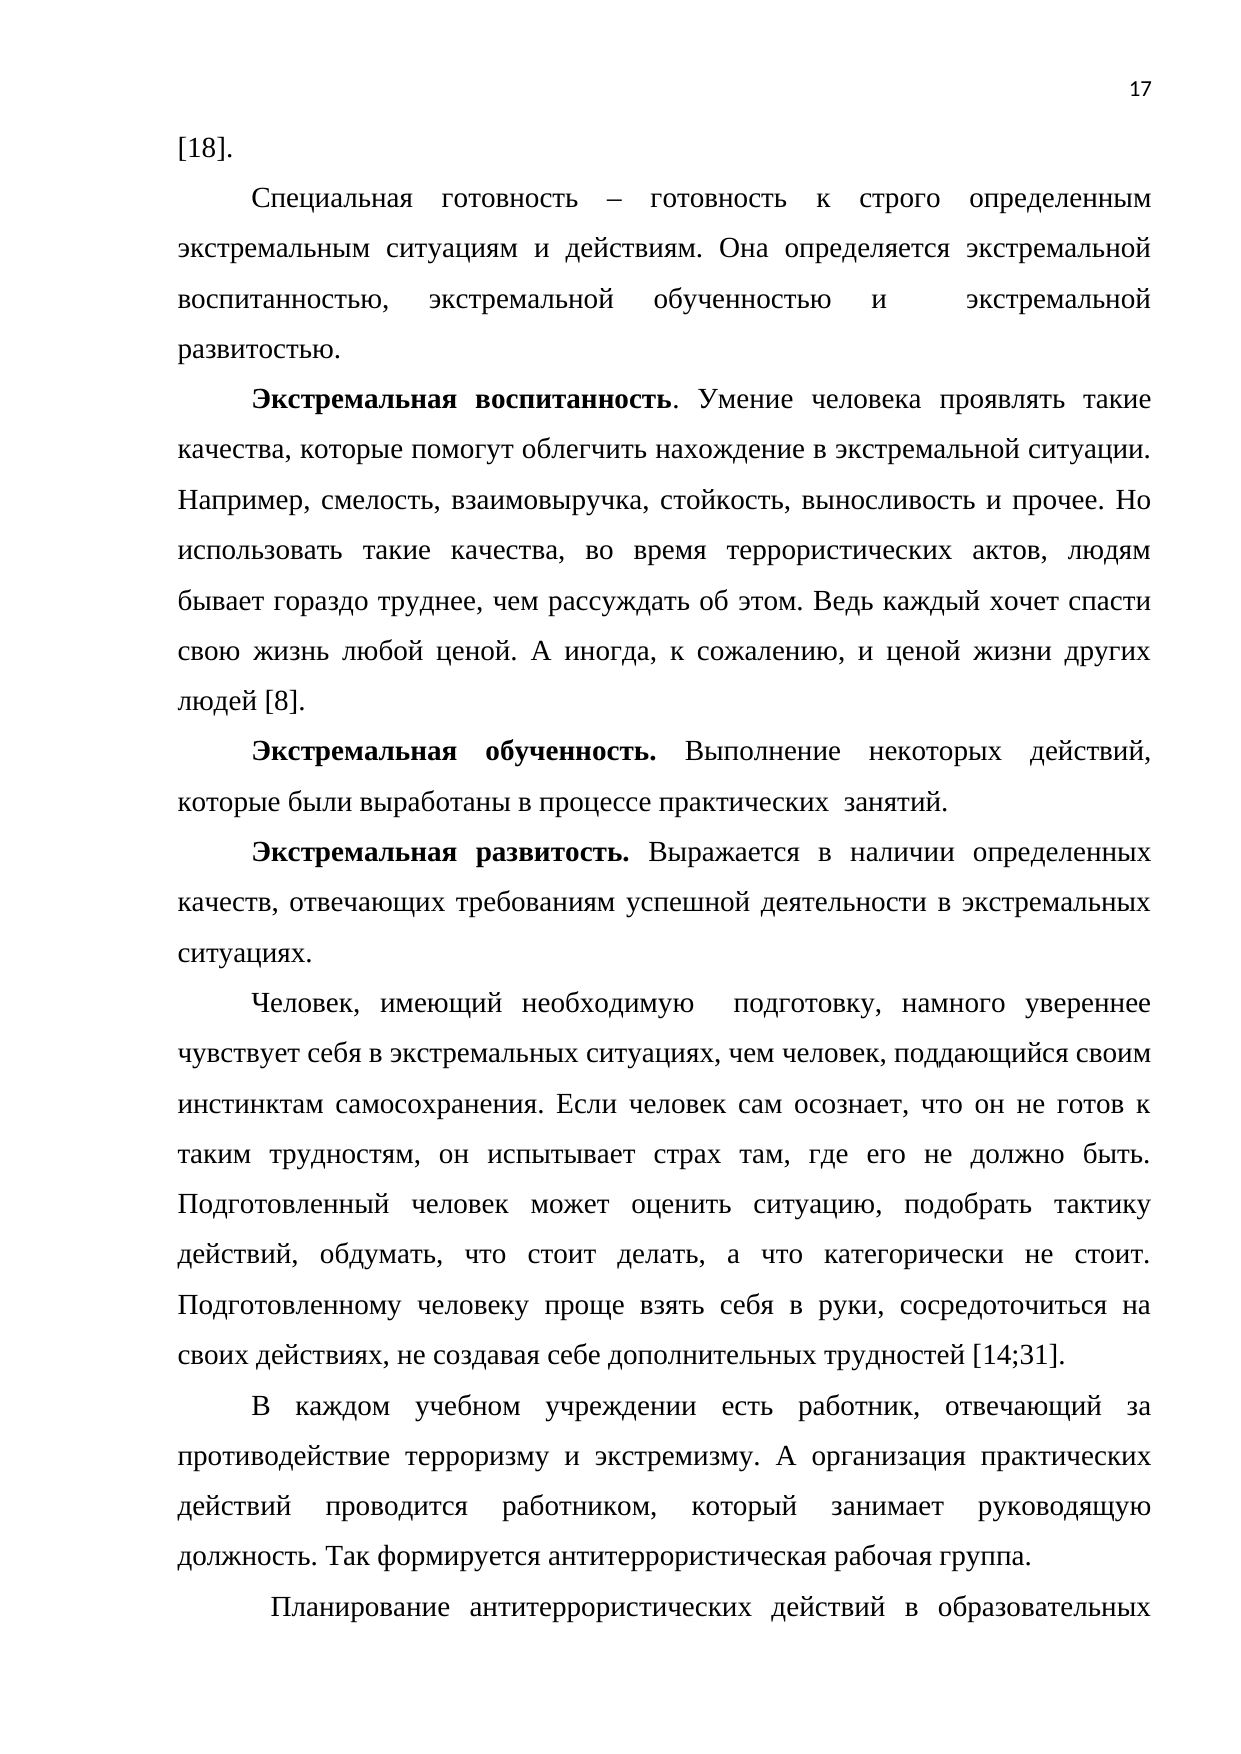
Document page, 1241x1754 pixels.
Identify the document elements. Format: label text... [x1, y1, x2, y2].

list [177, 130, 1152, 163]
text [177, 1589, 1152, 1622]
text Человек, имеющий необходимую подготовку, намного увереннее чувствует себя в экстремальных ситуациях, чем человек, поддающийся своим инстинктам самосохранения. Если человек сам осознает, что он не готов к таким трудностям, он испытывает страх там, где его не должно быть. Подготовленный человек может оценить ситуацию, подобрать тактику действий, обдумать, что стоит делать, а что категорически не стоит. Подготовленному человеку проще взять себя в руки, сосредоточиться на своих действиях, не создавая себе дополнительных трудностей [14;31]. [177, 985, 1152, 1371]
text Экстремальная развитость. Выражается в наличии определенных качеств, отвечающих требованиям успешной деятельности в экстремальных ситуациях. [177, 834, 1152, 968]
text Экстремальная обученность. Выполнение некоторых действий, которые были выработаны в процессе практических занятий. [177, 733, 1152, 817]
text В каждом учебном учреждении есть работник, отвечающий за противодействие терроризму и экстремизму. А организация практических действий проводится работником, который занимает руководящую должность. Так формируется антитеррористическая рабочая группа. [177, 1388, 1152, 1572]
text Специальная готовность – готовность к строго определенным экстремальным ситуациям и действиям. Она определяется экстремальной воспитанностью, экстремальной обученностью и экстремальной развитостью. [177, 180, 1152, 364]
text Экстремальная воспитанность. Умение человека проявлять такие качества, которые помогут облегчить нахождение в экстремальной ситуации. Например, смелость, взаимовыручка, стойкость, выносливость и прочее. Но использовать такие качества, во время террористических актов, людям бывает гораздо труднее, чем рассуждать об этом. Ведь каждый хочет спасти свою жизнь любой ценой. А иногда, к сожалению, и ценой жизни других людей [8]. [177, 381, 1152, 717]
